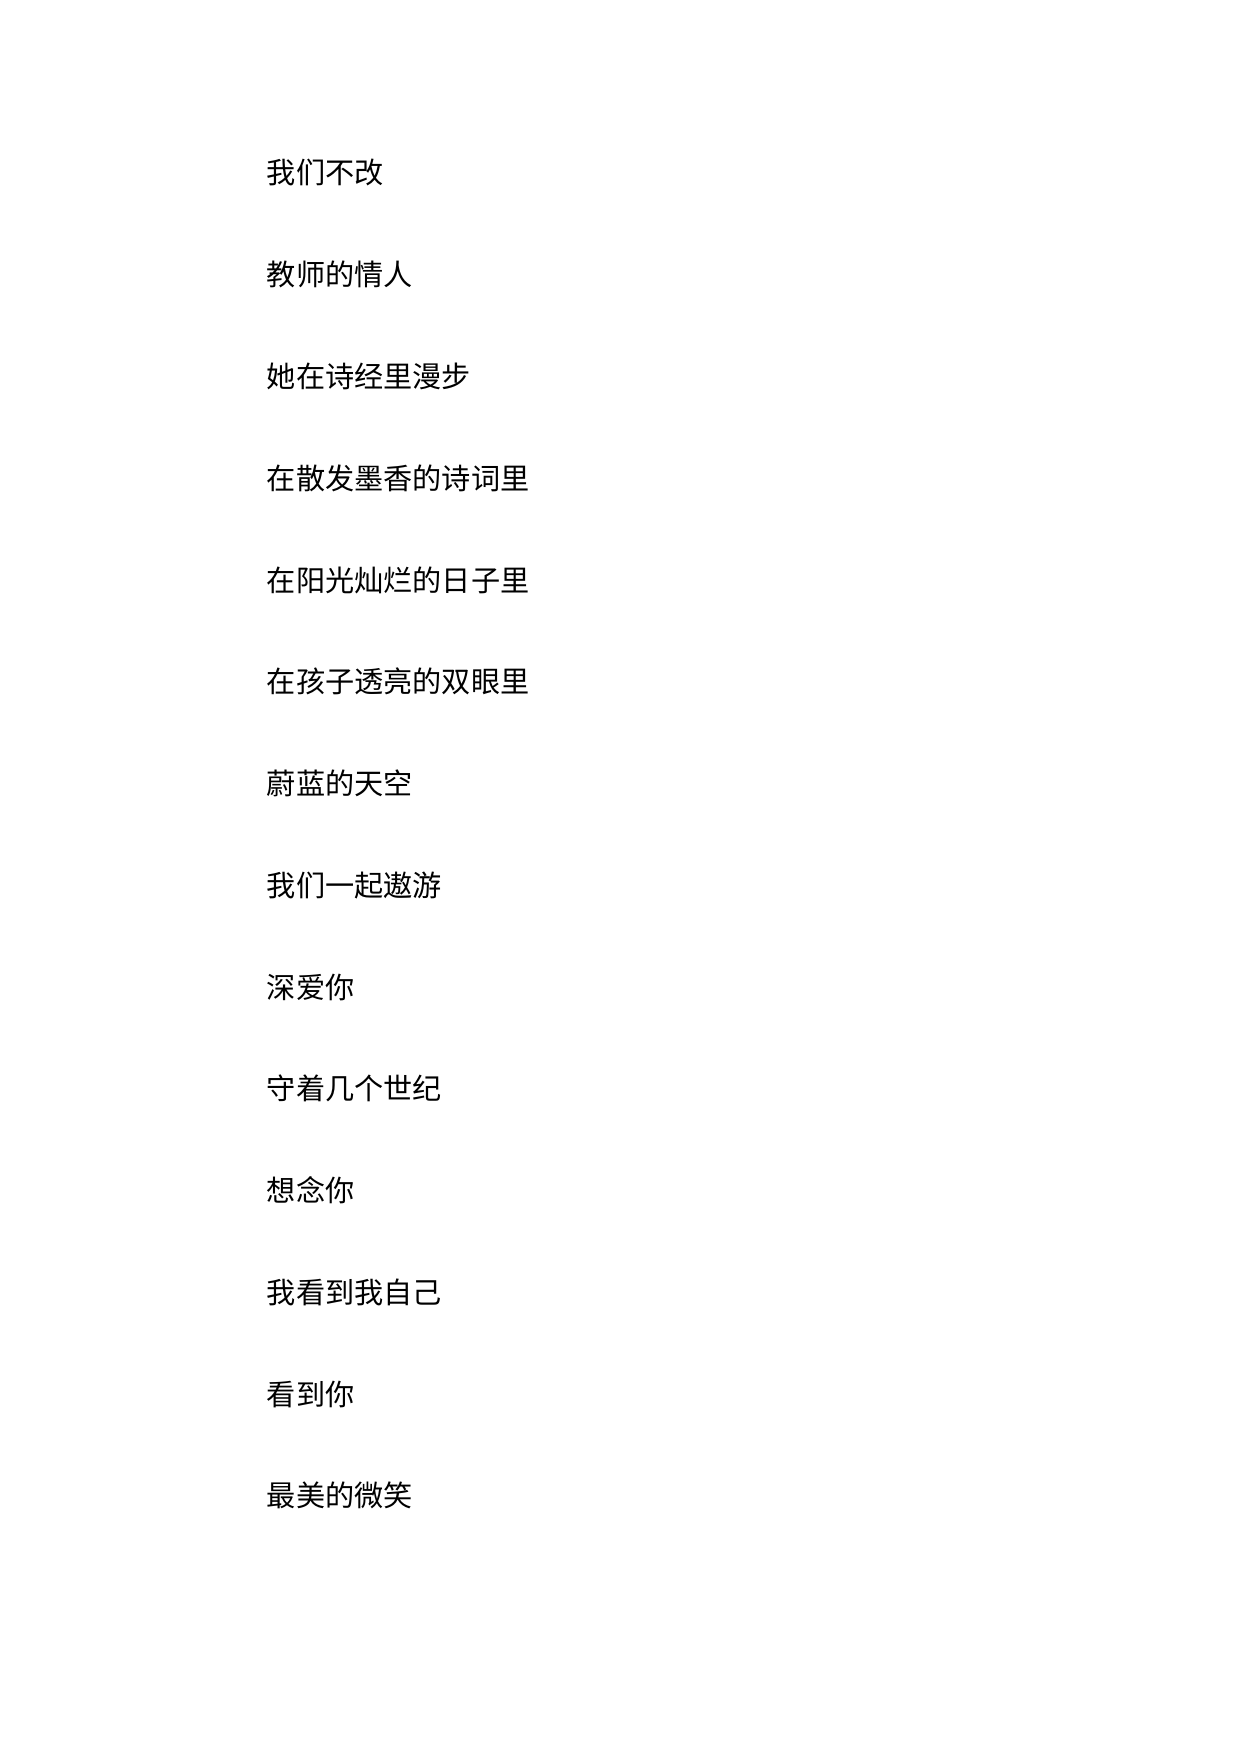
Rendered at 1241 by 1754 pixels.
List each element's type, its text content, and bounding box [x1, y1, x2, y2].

text 她在诗经里漫步 [150, 353, 1090, 396]
text 看到你 [150, 1371, 1090, 1413]
text 我们一起遨游 [150, 862, 1090, 905]
text 在阳光灿烂的日子里 [150, 557, 1090, 599]
text 我看到我自己 [150, 1269, 1090, 1312]
text 深爱你 [150, 964, 1090, 1006]
text 蔚蓝的天空 [150, 761, 1090, 803]
text 教师的情人 [150, 252, 1090, 294]
text 最美的微笑 [150, 1473, 1090, 1515]
text 在散发墨香的诗词里 [150, 455, 1090, 498]
text 我们不改 [150, 150, 1090, 192]
text 守着几个世纪 [150, 1066, 1090, 1108]
text 在孩子透亮的双眼里 [150, 659, 1090, 701]
text 想念你 [150, 1168, 1090, 1210]
